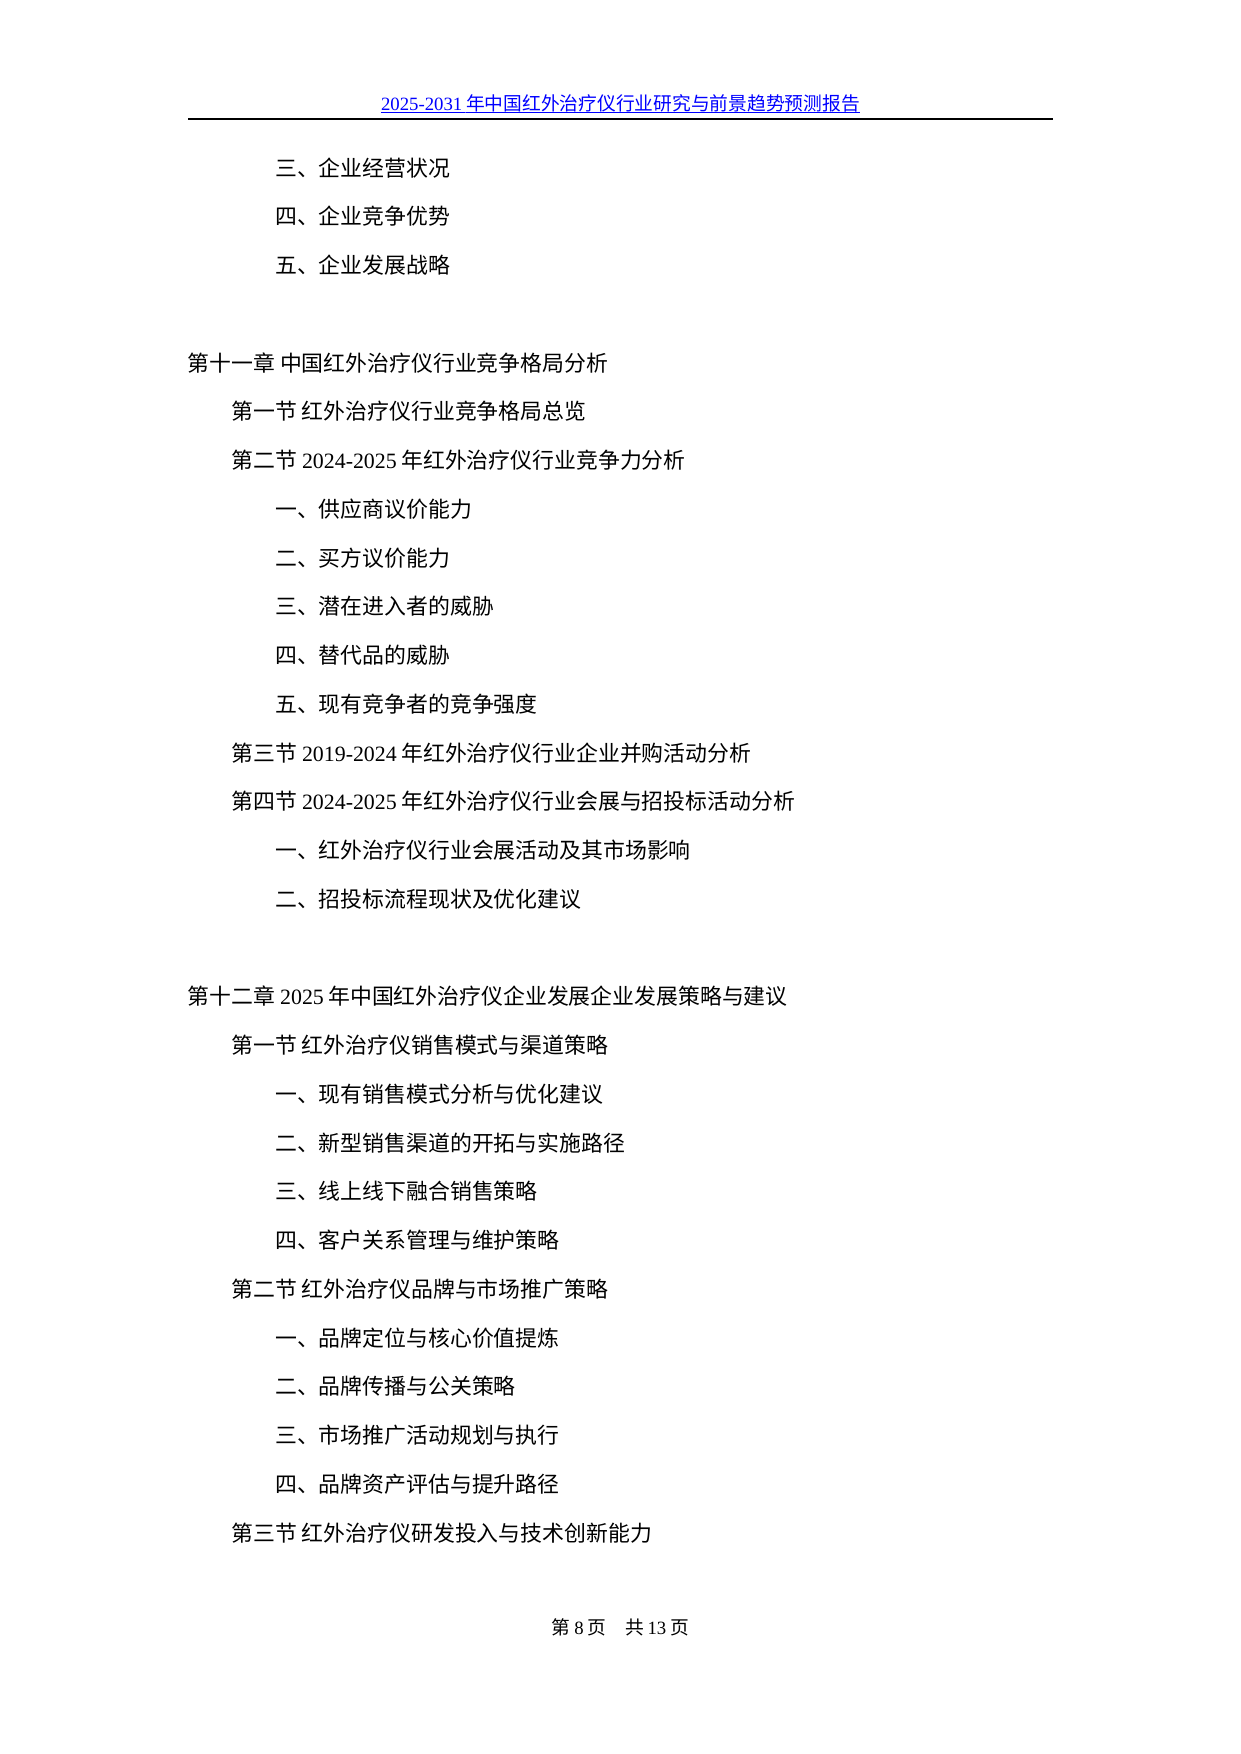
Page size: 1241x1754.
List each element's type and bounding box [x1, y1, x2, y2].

text [187, 150, 1053, 1548]
